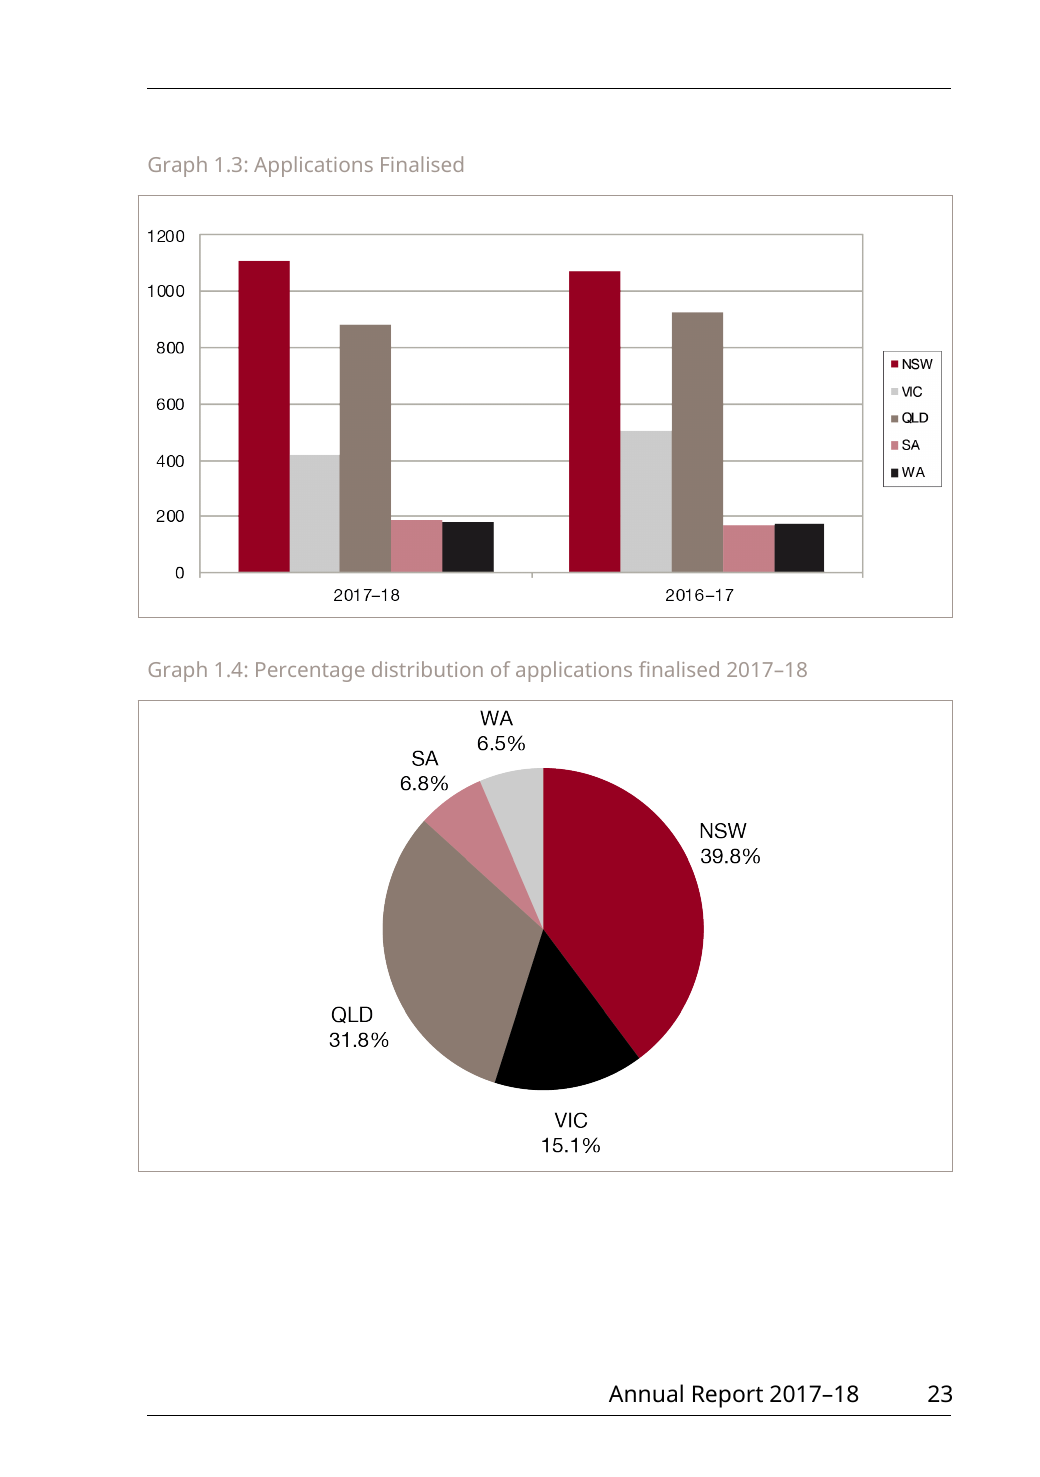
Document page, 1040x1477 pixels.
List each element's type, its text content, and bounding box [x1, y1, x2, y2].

text Graph 1.3: Applications Finalised [147, 150, 951, 178]
text Graph 1.4: Percentage distribution of applications finalised 2017–18 [147, 655, 951, 684]
picture [328, 707, 762, 1163]
picture [147, 227, 942, 609]
